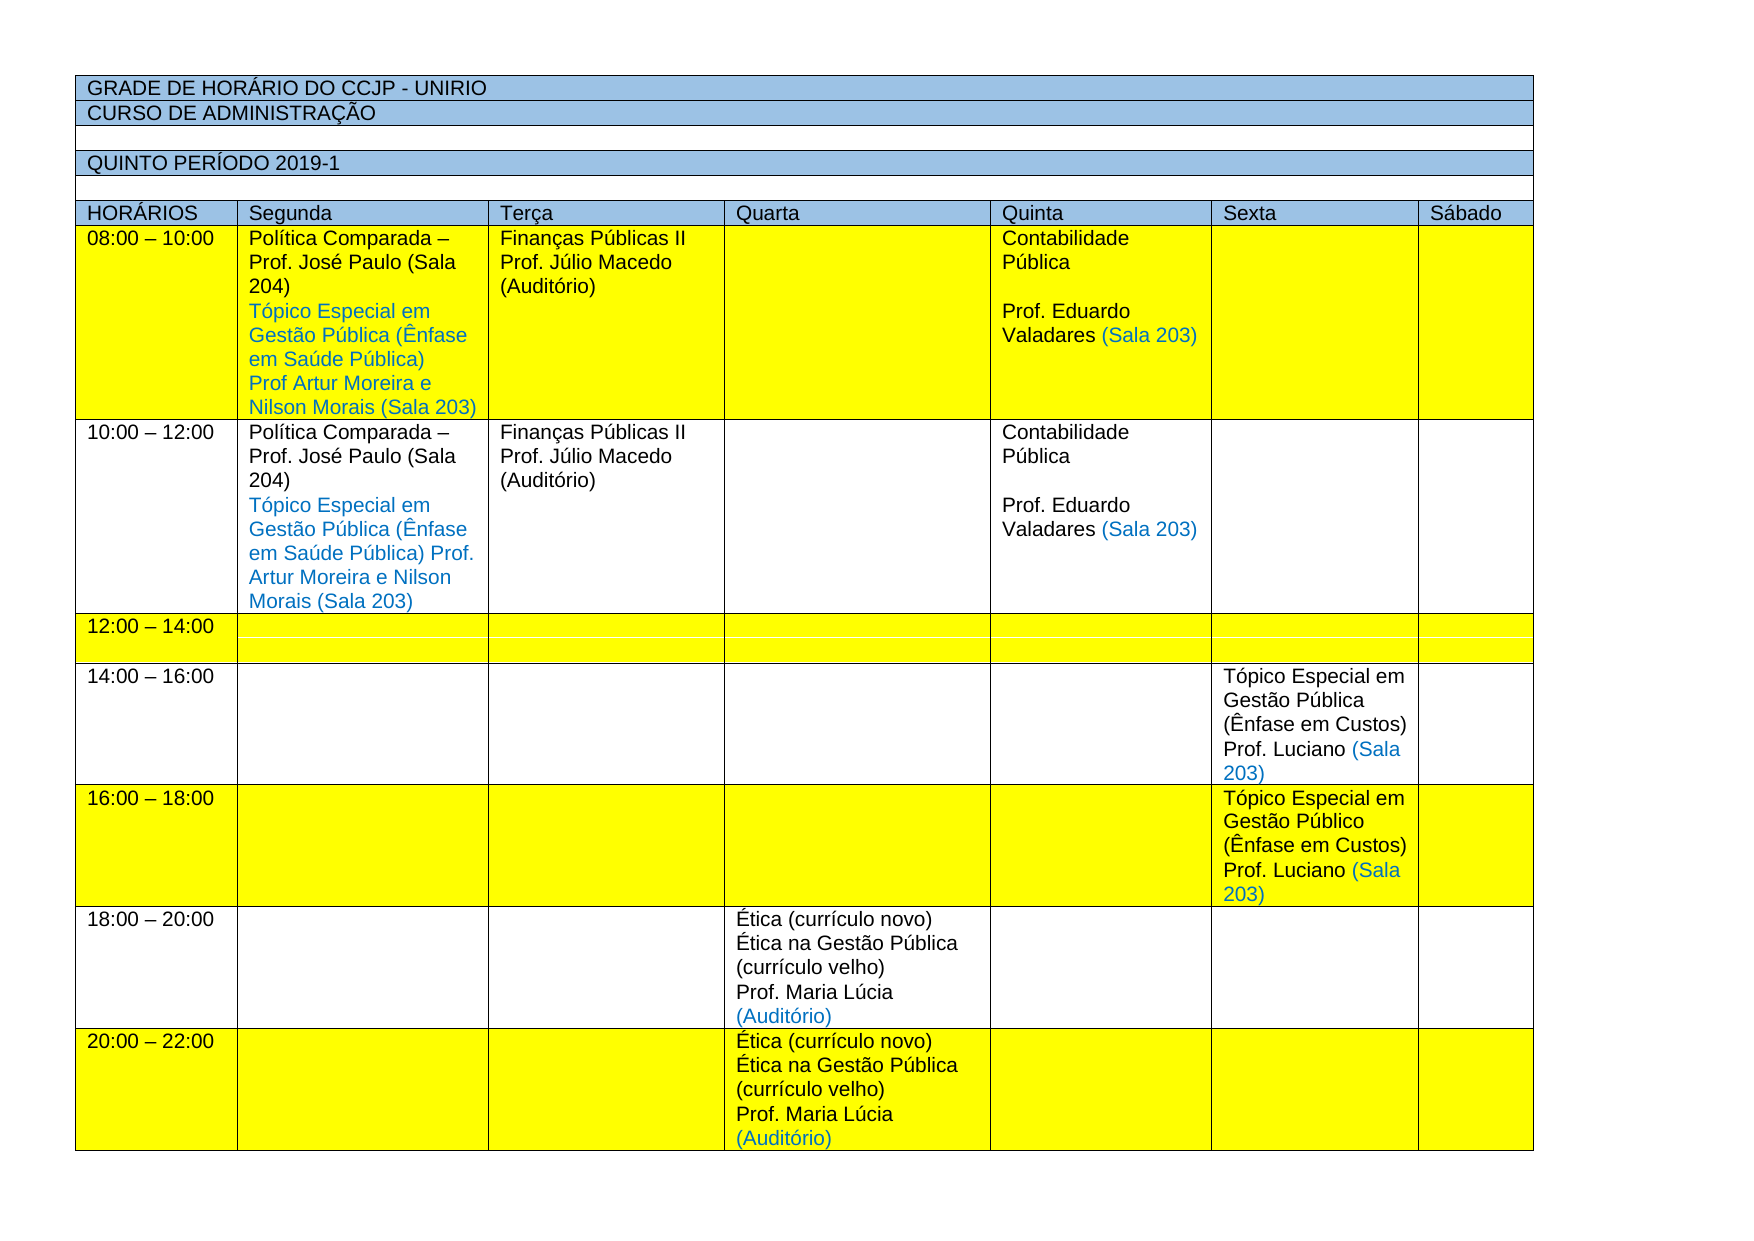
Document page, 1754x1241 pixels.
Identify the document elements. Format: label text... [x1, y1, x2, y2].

table_cell HORÁRIOS [76, 201, 237, 225]
table_cell [489, 735, 724, 784]
table_cell [1212, 298, 1418, 419]
table_cell [725, 492, 990, 612]
table_cell Finanças Públicas II Prof. Júlio Macedo (Auditório) [489, 420, 724, 492]
table_cell 10:00 – 12:00 [76, 420, 237, 612]
table_cell [1419, 226, 1533, 298]
table_cell Finanças Públicas II Prof. Júlio Macedo (Auditório) [489, 226, 724, 298]
table_cell Prof. Eduardo Valadares (Sala 203) [991, 298, 1211, 419]
table_cell Quinta [991, 201, 1211, 225]
table_cell 14:00 – 16:00 [76, 664, 237, 784]
table_cell [991, 907, 1211, 979]
table_cell [1419, 1101, 1533, 1150]
table_cell Ética (currículo novo) Ética na Gestão Pública (currículo velho) [725, 907, 990, 979]
table_cell Tópico Especial em Gestão Pública (Ênfase em Saúde Pública) Prof. Artur Moreira e Nilson Morais (Sala 203) [238, 492, 488, 612]
table_cell [991, 638, 1211, 662]
table_cell [489, 1101, 724, 1150]
table_cell [725, 614, 990, 637]
table_cell [489, 907, 724, 979]
table_cell [991, 979, 1211, 1028]
table_cell [991, 735, 1211, 784]
table_cell [238, 907, 488, 979]
table_cell [1419, 614, 1533, 637]
table_cell [1419, 979, 1533, 1028]
table_cell [489, 298, 724, 419]
table_cell [489, 979, 724, 1028]
table_cell Quarta [725, 201, 990, 225]
table_cell 18:00 – 20:00 [76, 907, 237, 1028]
table_cell [76, 126, 1533, 150]
table_cell Política Comparada – Prof. José Paulo (Sala 204) [238, 226, 488, 298]
table_cell [489, 614, 724, 637]
table_cell Tópico Especial em Gestão Pública (Ênfase em Custos) [1212, 664, 1418, 735]
table_header GRADE DE HORÁRIO DO CCJP - UNIRIO [76, 76, 1533, 100]
table_cell [725, 298, 990, 419]
table_cell [489, 785, 724, 857]
table_cell [1212, 614, 1418, 637]
table_cell [1212, 979, 1418, 1028]
table_cell [1212, 907, 1418, 979]
table_cell [238, 1101, 488, 1150]
table_cell Contabilidade Pública [991, 420, 1211, 492]
table_cell [991, 1029, 1211, 1101]
table_cell [725, 735, 990, 784]
table_cell [1212, 492, 1418, 612]
table_cell 08:00 – 10:00 [76, 226, 237, 419]
table_cell [238, 1029, 488, 1101]
table_cell 16:00 – 18:00 [76, 785, 237, 906]
table_cell QUINTO PERÍODO 2019-1 [76, 151, 1533, 175]
table_cell [725, 857, 990, 906]
table_cell [1419, 492, 1533, 612]
table_cell [76, 176, 1533, 200]
table_cell Sexta [1212, 201, 1418, 225]
table_cell [1212, 226, 1418, 298]
table_cell [489, 857, 724, 906]
table_cell [991, 857, 1211, 906]
table_cell [238, 664, 488, 735]
table_cell Política Comparada – Prof. José Paulo (Sala 204) [238, 420, 488, 492]
table_cell [1419, 785, 1533, 857]
table_cell [1212, 638, 1418, 662]
table_cell [489, 664, 724, 735]
table_cell [1212, 1101, 1418, 1150]
table_cell Ética (currículo novo) Ética na Gestão Pública (currículo velho) [725, 1029, 990, 1101]
table_cell 20:00 – 22:00 [76, 1029, 237, 1150]
table_cell Tópico Especial em Gestão Pública (Ênfase em Saúde Pública) Prof Artur Moreira e Nilson Morais (Sala 203) [238, 298, 488, 419]
table_cell [1419, 735, 1533, 784]
table_cell [489, 1029, 724, 1101]
table_cell Terça [489, 201, 724, 225]
table_cell Prof. Eduardo Valadares (Sala 203) [991, 492, 1211, 612]
table_cell Segunda [238, 201, 488, 225]
table_cell [991, 1101, 1211, 1150]
table_cell [489, 638, 724, 662]
table_cell [991, 785, 1211, 857]
table_cell Prof. Maria Lúcia (Auditório) [725, 1101, 990, 1150]
table_cell [725, 226, 990, 298]
table_cell [489, 492, 724, 612]
table_cell [1419, 638, 1533, 662]
table_cell [1419, 1029, 1533, 1101]
table_cell [238, 735, 488, 784]
table_cell [725, 420, 990, 492]
table_cell [238, 785, 488, 857]
table_cell Prof. Maria Lúcia (Auditório) [725, 979, 990, 1028]
table_cell [238, 857, 488, 906]
table_cell [238, 979, 488, 1028]
table_cell Prof. Luciano (Sala 203) [1212, 857, 1418, 906]
table_cell Prof. Luciano (Sala 203) [1212, 735, 1418, 784]
table_cell [1419, 907, 1533, 979]
table_cell [1419, 857, 1533, 906]
table_cell [1419, 664, 1533, 735]
table_cell [1212, 1029, 1418, 1101]
table_cell [238, 614, 488, 637]
table_cell [1419, 298, 1533, 419]
table_cell [991, 664, 1211, 735]
table_cell CURSO DE ADMINISTRAÇÃO [76, 101, 1533, 125]
table_cell [725, 785, 990, 857]
table_cell Contabilidade Pública [991, 226, 1211, 298]
table_cell [725, 638, 990, 662]
table_cell [1419, 420, 1533, 492]
table_cell [725, 664, 990, 735]
table_cell Sábado [1419, 201, 1533, 225]
table_cell [1212, 420, 1418, 492]
table_cell Tópico Especial em Gestão Público (Ênfase em Custos) [1212, 785, 1418, 857]
table_cell 12:00 – 14:00 [76, 614, 237, 662]
table_cell [238, 638, 488, 662]
table_cell [991, 614, 1211, 637]
